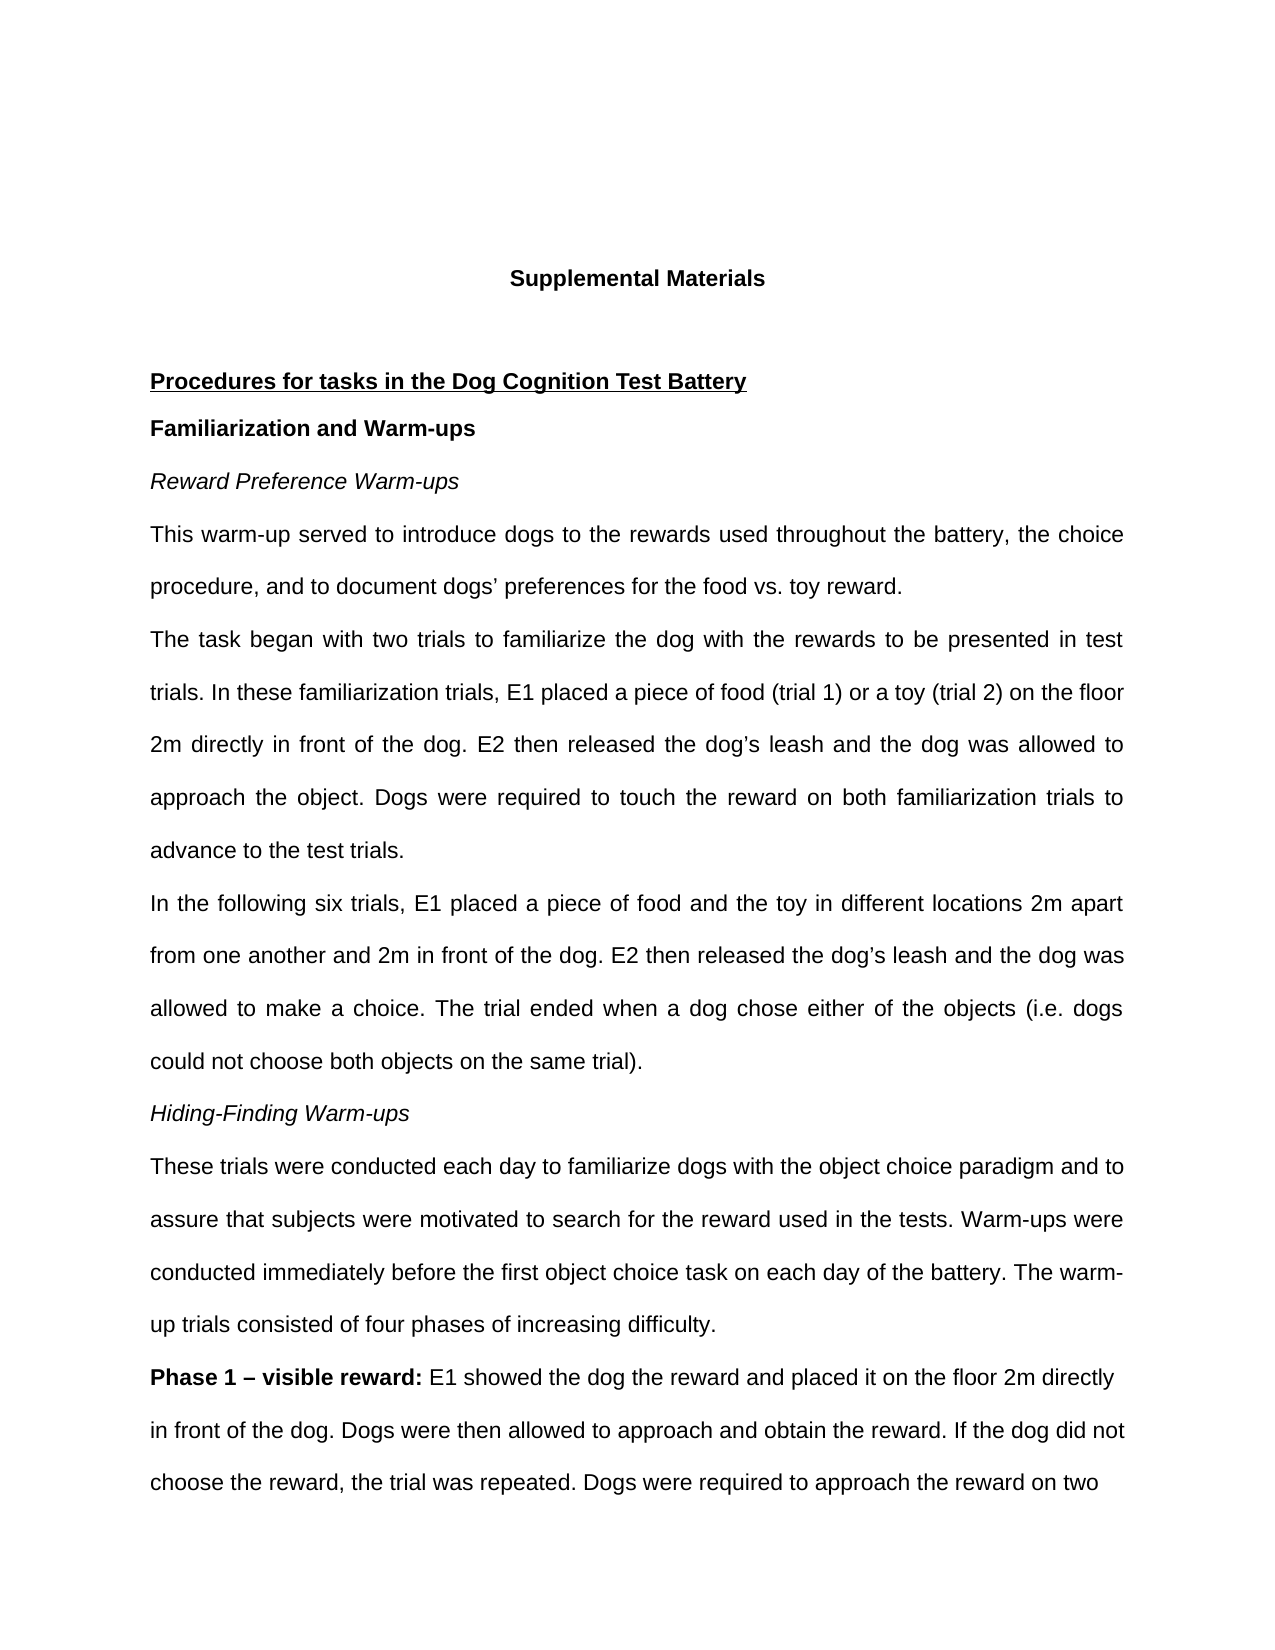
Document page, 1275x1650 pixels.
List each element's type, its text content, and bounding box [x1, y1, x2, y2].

subtitle Familiarization and Warm-ups [150, 415, 1125, 441]
text Supplemental Materials [150, 265, 1125, 292]
text This warm-up served to introduce dogs to the rewards used throughout the battery, the choice procedure, and to document dogs’ preferences for the food vs. toy reward. [150, 521, 1125, 599]
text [150, 1364, 1125, 1496]
subtitle Hiding-Finding Warm-ups [150, 1100, 1125, 1127]
text In the following six trials, E1 placed a piece of food and the toy in different locations 2m apart from one another and 2m in front of the dog. E2 then released the dog’s leash and the dog was allowed to make a choice. The trial ended when a dog chose either of the objects (i.e. dogs could not choose both objects on the same trial). [150, 889, 1125, 1074]
text Procedures for tasks in the Dog Cognition Test Battery [150, 368, 1125, 394]
text These trials were conducted each day to familiarize dogs with the object choice paradigm and to assure that subjects were motivated to search for the reward used in the tests. Warm-ups were conducted immediately before the first object choice task on each day of the battery. The warm-up trials consisted of four phases of increasing difficulty. [150, 1153, 1125, 1337]
text The task began with two trials to familiarize the dog with the rewards to be presented in test trials. In these familiarization trials, E1 placed a piece of food (trial 1) or a toy (trial 2) on the floor 2m directly in front of the dog. E2 then released the dog’s leash and the dog was allowed to approach the object. Dogs were required to touch the reward on both familiarization trials to advance to the test trials. [150, 626, 1125, 863]
subtitle Reward Preference Warm-ups [150, 468, 1125, 494]
